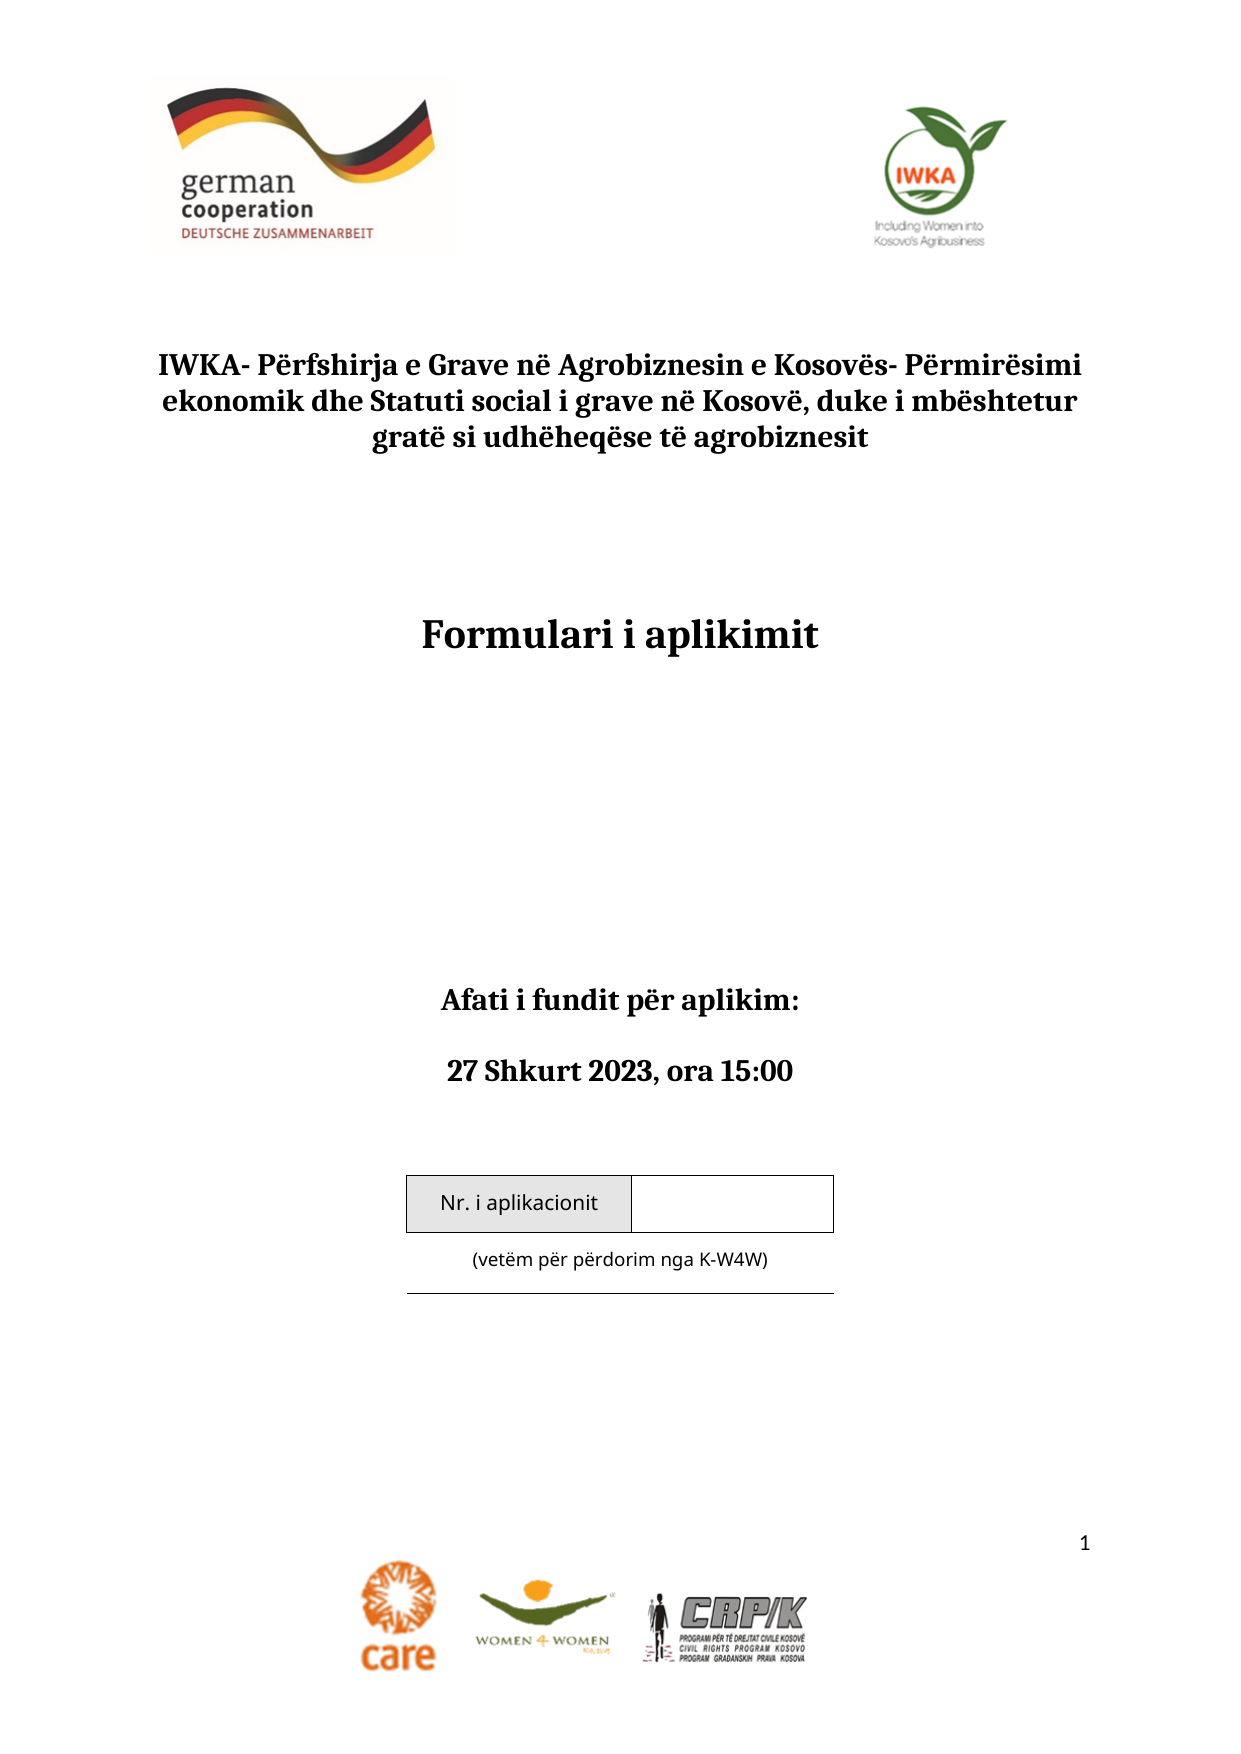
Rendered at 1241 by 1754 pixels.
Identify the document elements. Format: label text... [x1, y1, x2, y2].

picture [357, 1556, 813, 1679]
picture [150, 75, 456, 255]
text Formulari i aplikimit [150, 611, 1090, 658]
table_header [632, 1176, 833, 1232]
text Afati i fundit për aplikim: [150, 982, 1090, 1018]
picture [868, 98, 1011, 255]
text 27 Shkurt 2023, ora 15:00 [150, 1054, 1090, 1090]
text IWKA- Përfshirja e Grave në Agrobiznesin e Kosovës- Përmirësimi ekonomik dhe Statuti social i grave në Kosovë, duke i mbështetur gratë si udhëheqëse të agrobiznesit [150, 347, 1090, 455]
table_cell (vetëm për përdorim nga K-W4W) [407, 1233, 833, 1293]
table_header Nr. i aplikacionit [407, 1176, 631, 1232]
